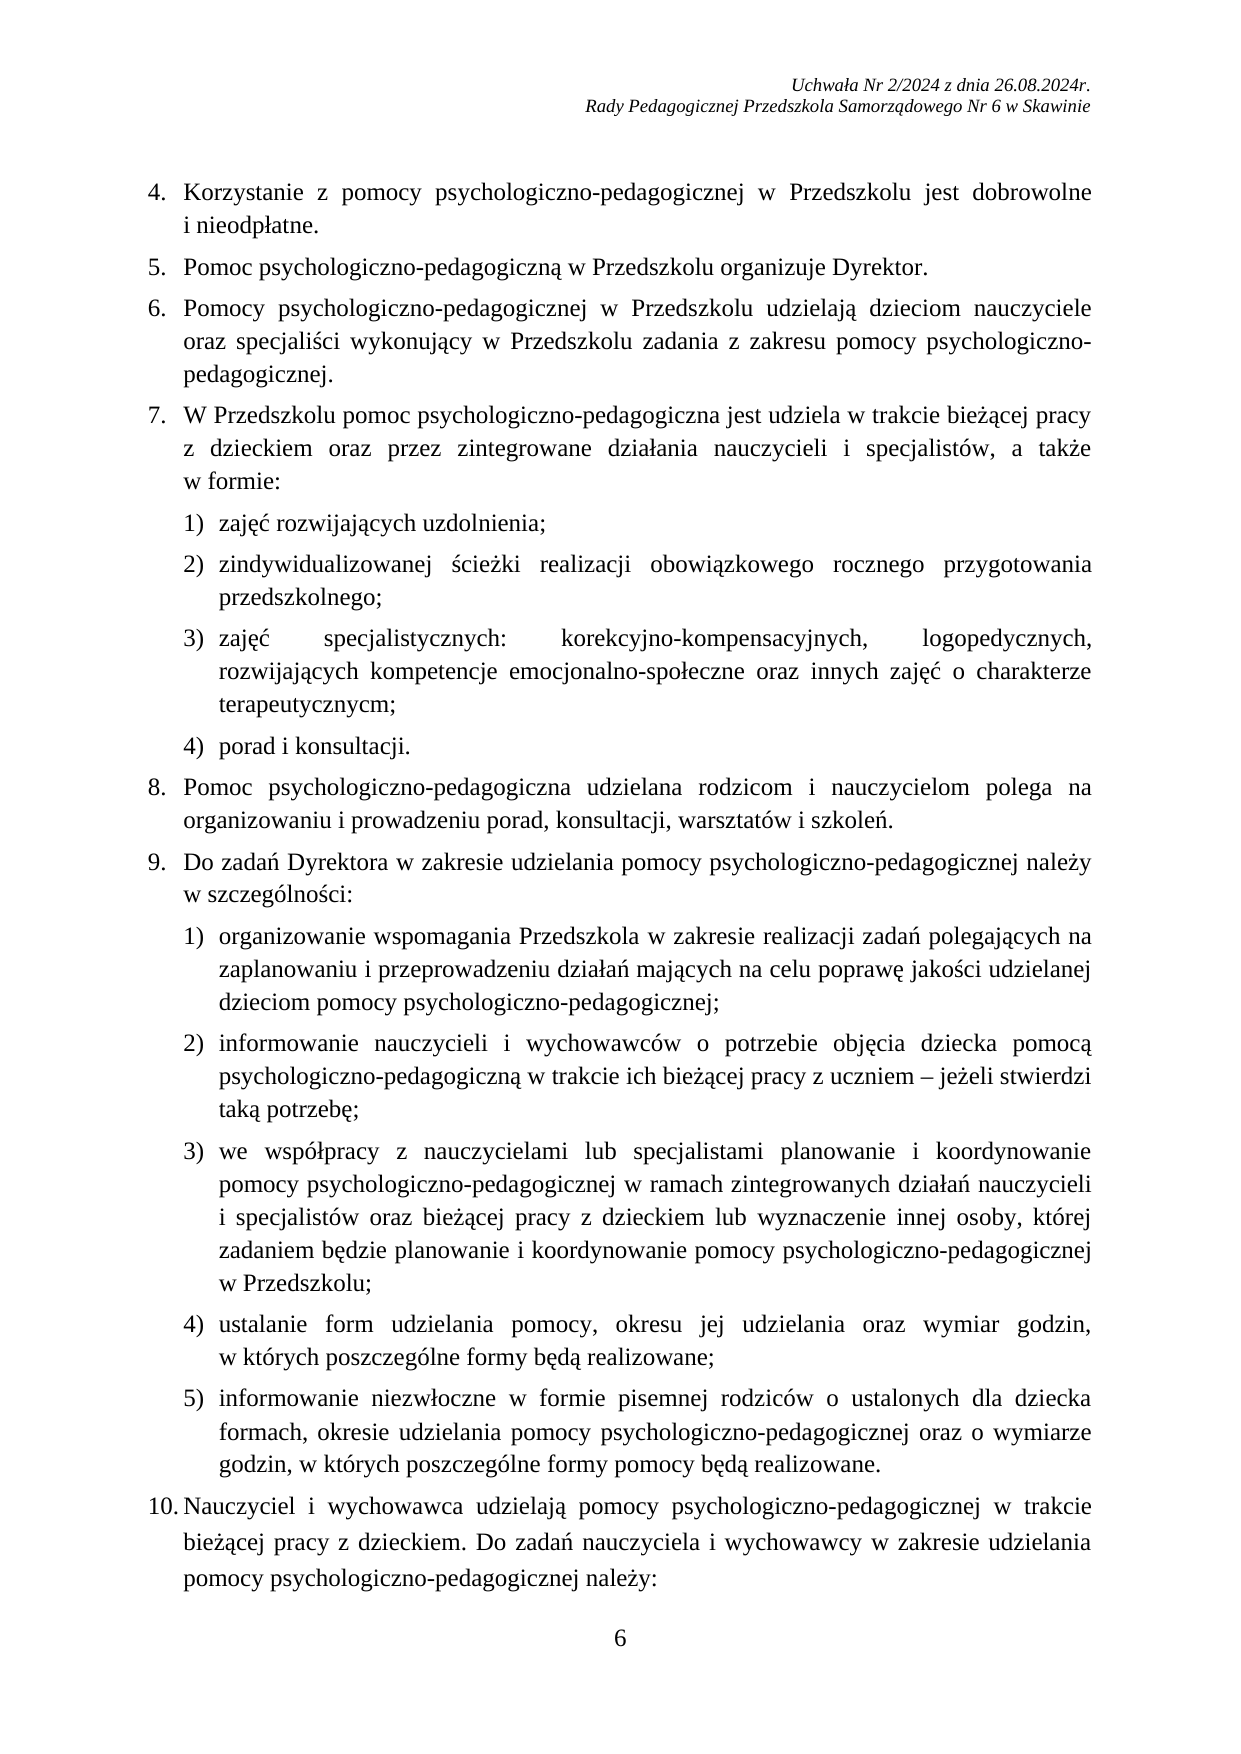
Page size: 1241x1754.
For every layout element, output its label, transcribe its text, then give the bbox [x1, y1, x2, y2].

list zajęć specjalistycznych: korekcyjno-kompensacyjnych, logopedycznych, rozwijających kompetencje emocjonalno-społeczne oraz innych zajęć o charakterze terapeutycznycm; [183, 623, 1092, 718]
list we współpracy z nauczycielami lub specjalistami planowanie i koordynowanie pomocy psychologiczno-pedagogicznej w ramach zintegrowanych działań nauczycieli i specjalistów oraz bieżącej pracy z dzieckiem lub wyznaczenie innej osoby, której zadaniem będzie planowanie i koordynowanie pomocy psychologiczno-pedagogicznej w Przedszkolu; [183, 1136, 1092, 1297]
list informowanie niezwłoczne w formie pisemnej rodziców o ustalonych dla dziecka formach, okresie udzielania pomocy psychologiczno-pedagogicznej oraz o wymiarze godzin, w których poszczególne formy pomocy będą realizowane. [183, 1383, 1092, 1478]
list zajęć rozwijających uzdolnienia; [183, 508, 1092, 536]
list W Przedszkolu pomoc psychologiczno-pedagogiczna jest udziela w trakcie bieżącej pracy z dzieckiem oraz przez zintegrowane działania nauczycieli i specjalistów, a także w formie: [148, 400, 1092, 495]
list Pomoc psychologiczno-pedagogiczna udzielana rodzicom i nauczycielom polega na organizowaniu i prowadzeniu porad, konsultacji, warsztatów i szkoleń. [148, 772, 1092, 834]
list informowanie nauczycieli i wychowawców o potrzebie objęcia dziecka pomocą psychologiczno-pedagogiczną w trakcie ich bieżącej pracy z uczniem – jeżeli stwierdzi taką potrzebę; [183, 1028, 1092, 1123]
list Pomocy psychologiczno-pedagogicznej w Przedszkolu udzielają dzieciom nauczyciele oraz specjaliści wykonujący w Przedszkolu zadania z zakresu pomocy psychologiczno-pedagogicznej. [148, 293, 1092, 388]
list Nauczyciel i wychowawca udzielają pomocy psychologiczno-pedagogicznej w trakcie bieżącej pracy z dzieckiem. Do zadań nauczyciela i wychowawcy w zakresie udzielania pomocy psychologiczno-pedagogicznej należy: [148, 1491, 1092, 1592]
list ustalanie form udzielania pomocy, okresu jej udzielania oraz wymiar godzin, w których poszczególne formy będą realizowane; [183, 1309, 1092, 1371]
list zindywidualizowanej ścieżki realizacji obowiązkowego rocznego przygotowania przedszkolnego; [183, 549, 1092, 611]
list Pomoc psychologiczno-pedagogiczną w Przedszkolu organizuje Dyrektor. [148, 252, 1092, 280]
list porad i konsultacji. [183, 731, 1092, 759]
list organizowanie wspomagania Przedszkola w zakresie realizacji zadań polegających na zaplanowaniu i przeprowadzeniu działań mających na celu poprawę jakości udzielanej dzieciom pomocy psychologiczno-pedagogicznej; [183, 921, 1092, 1016]
list Korzystanie z pomocy psychologiczno-pedagogicznej w Przedszkolu jest dobrowolne i nieodpłatne. [148, 177, 1092, 239]
list Do zadań Dyrektora w zakresie udzielania pomocy psychologiczno-pedagogicznej należy w szczególności: [148, 847, 1092, 908]
